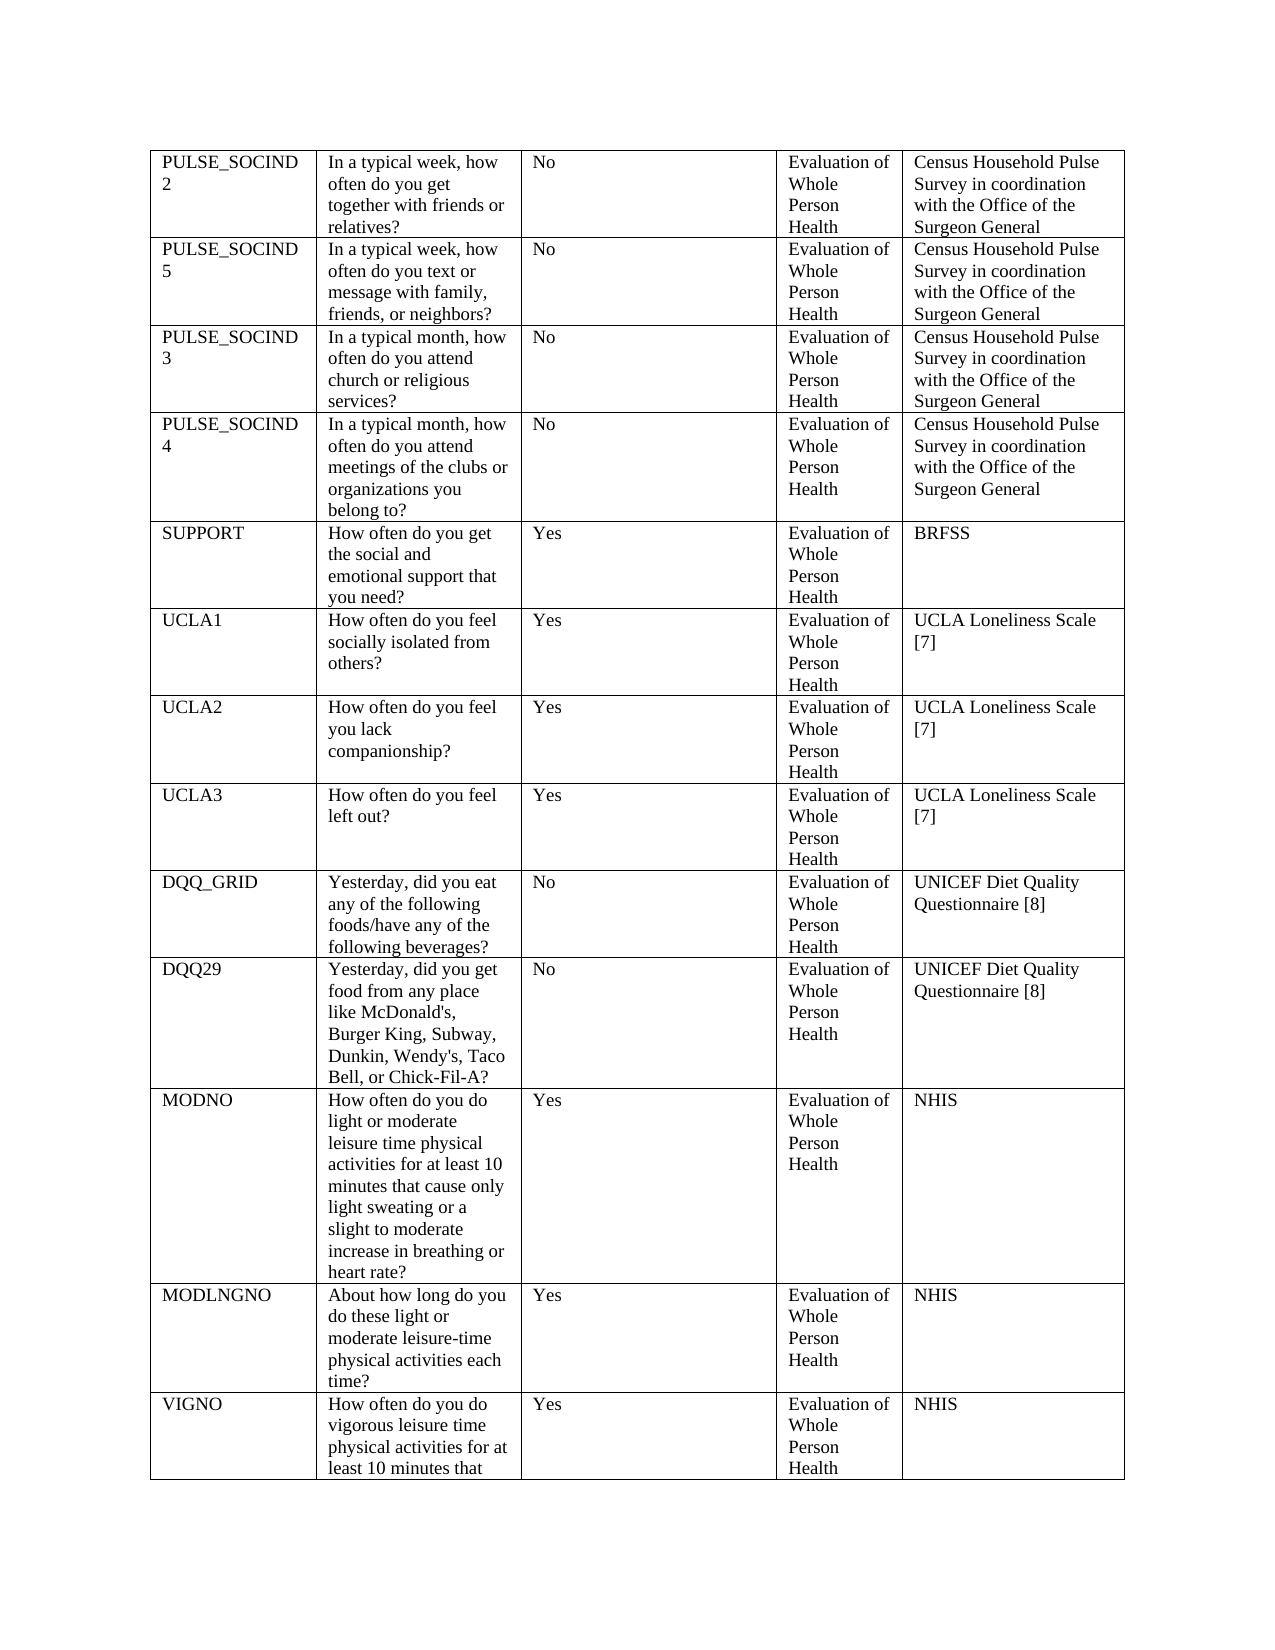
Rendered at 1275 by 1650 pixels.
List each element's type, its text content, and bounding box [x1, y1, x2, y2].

table_cell DQQ_GRID [151, 871, 316, 957]
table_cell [903, 151, 1124, 237]
table_cell In a typical month, how often do you attend meetings of the clubs or organizations you belong to? [317, 413, 521, 521]
table_cell Evaluation of Whole Person Health [777, 958, 902, 1088]
table_cell How often do you feel socially isolated from others? [317, 609, 521, 695]
table_cell Yes [522, 696, 776, 783]
table_cell Evaluation of Whole Person Health [777, 871, 902, 957]
table_cell Yes [522, 1393, 776, 1479]
table_cell Census Household Pulse Survey in coordination with the Office of the Surgeon General [903, 326, 1124, 412]
table_cell No [522, 238, 776, 324]
table_cell NHIS [903, 1284, 1124, 1392]
table_cell In a typical month, how often do you attend church or religious services? [317, 326, 521, 412]
table_cell No [522, 326, 776, 412]
table_cell UCLA Loneliness Scale [7] [903, 696, 1124, 783]
table_cell Evaluation of Whole Person Health [777, 413, 902, 521]
table_cell UCLA Loneliness Scale [7] [903, 784, 1124, 870]
table_cell Census Household Pulse Survey in coordination with the Office of the Surgeon General [903, 238, 1124, 324]
table_cell Census Household Pulse Survey in coordination with the Office of the Surgeon General [903, 413, 1124, 521]
table_cell UNICEF Diet Quality Questionnaire [8] [903, 871, 1124, 957]
table_cell Yesterday, did you eat any of the following foods/have any of the following beverages? [317, 871, 521, 957]
table_cell Evaluation of Whole Person Health [777, 522, 902, 608]
table_cell Evaluation of Whole Person Health [777, 326, 902, 412]
table_cell UCLA1 [151, 609, 316, 695]
table_cell Evaluation of Whole Person Health [777, 609, 902, 695]
table_cell How often do you feel left out? [317, 784, 521, 870]
table_cell No [522, 151, 776, 237]
table_cell PULSE_SOCIND3 [151, 326, 316, 412]
table_cell UCLA3 [151, 784, 316, 870]
table_cell How often do you do light or moderate leisure time physical activities for at least 10 minutes that cause only light sweating or a slight to moderate increase in breathing or heart rate? [317, 1089, 521, 1283]
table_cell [777, 151, 902, 237]
table_cell How often do you feel you lack companionship? [317, 696, 521, 783]
table_cell Yes [522, 1089, 776, 1283]
table_cell Evaluation of Whole Person Health [777, 1284, 902, 1392]
table_cell PULSE_SOCIND5 [151, 238, 316, 324]
table_cell NHIS [903, 1393, 1124, 1479]
table_cell No [522, 413, 776, 521]
table_cell How often do you get the social and emotional support that you need? [317, 522, 521, 608]
table_cell DQQ29 [151, 958, 316, 1088]
table_cell Yes [522, 609, 776, 695]
table_cell No [522, 871, 776, 957]
table_cell Yes [522, 784, 776, 870]
table_cell MODLNGNO [151, 1284, 316, 1392]
table_cell Evaluation of Whole Person Health [777, 784, 902, 870]
table_cell UCLA Loneliness Scale [7] [903, 609, 1124, 695]
table_cell Yes [522, 522, 776, 608]
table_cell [317, 1393, 521, 1479]
table_cell MODNO [151, 1089, 316, 1283]
table_cell SUPPORT [151, 522, 316, 608]
table_cell About how long do you do these light or moderate leisure-time physical activities each time? [317, 1284, 521, 1392]
table_cell Evaluation of Whole Person Health [777, 696, 902, 783]
table_cell NHIS [903, 1089, 1124, 1283]
table_cell BRFSS [903, 522, 1124, 608]
table_cell UNICEF Diet Quality Questionnaire [8] [903, 958, 1124, 1088]
table_cell In a typical week, how often do you get together with friends or relatives? [317, 151, 521, 237]
table_cell Evaluation of Whole Person Health [777, 1089, 902, 1283]
table_cell Yes [522, 1284, 776, 1392]
table_cell Evaluation of Whole Person Health [777, 238, 902, 324]
table_cell Yesterday, did you get food from any place like McDonald's, Burger King, Subway, Dunkin, Wendy's, Taco Bell, or Chick-Fil-A? [317, 958, 521, 1088]
table_cell PULSE_SOCIND2 [151, 151, 316, 237]
table_cell In a typical week, how often do you text or message with family, friends, or neighbors? [317, 238, 521, 324]
table_cell VIGNO [151, 1393, 316, 1479]
table_cell No [522, 958, 776, 1088]
table_cell PULSE_SOCIND4 [151, 413, 316, 521]
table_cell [777, 1393, 902, 1479]
table_cell UCLA2 [151, 696, 316, 783]
